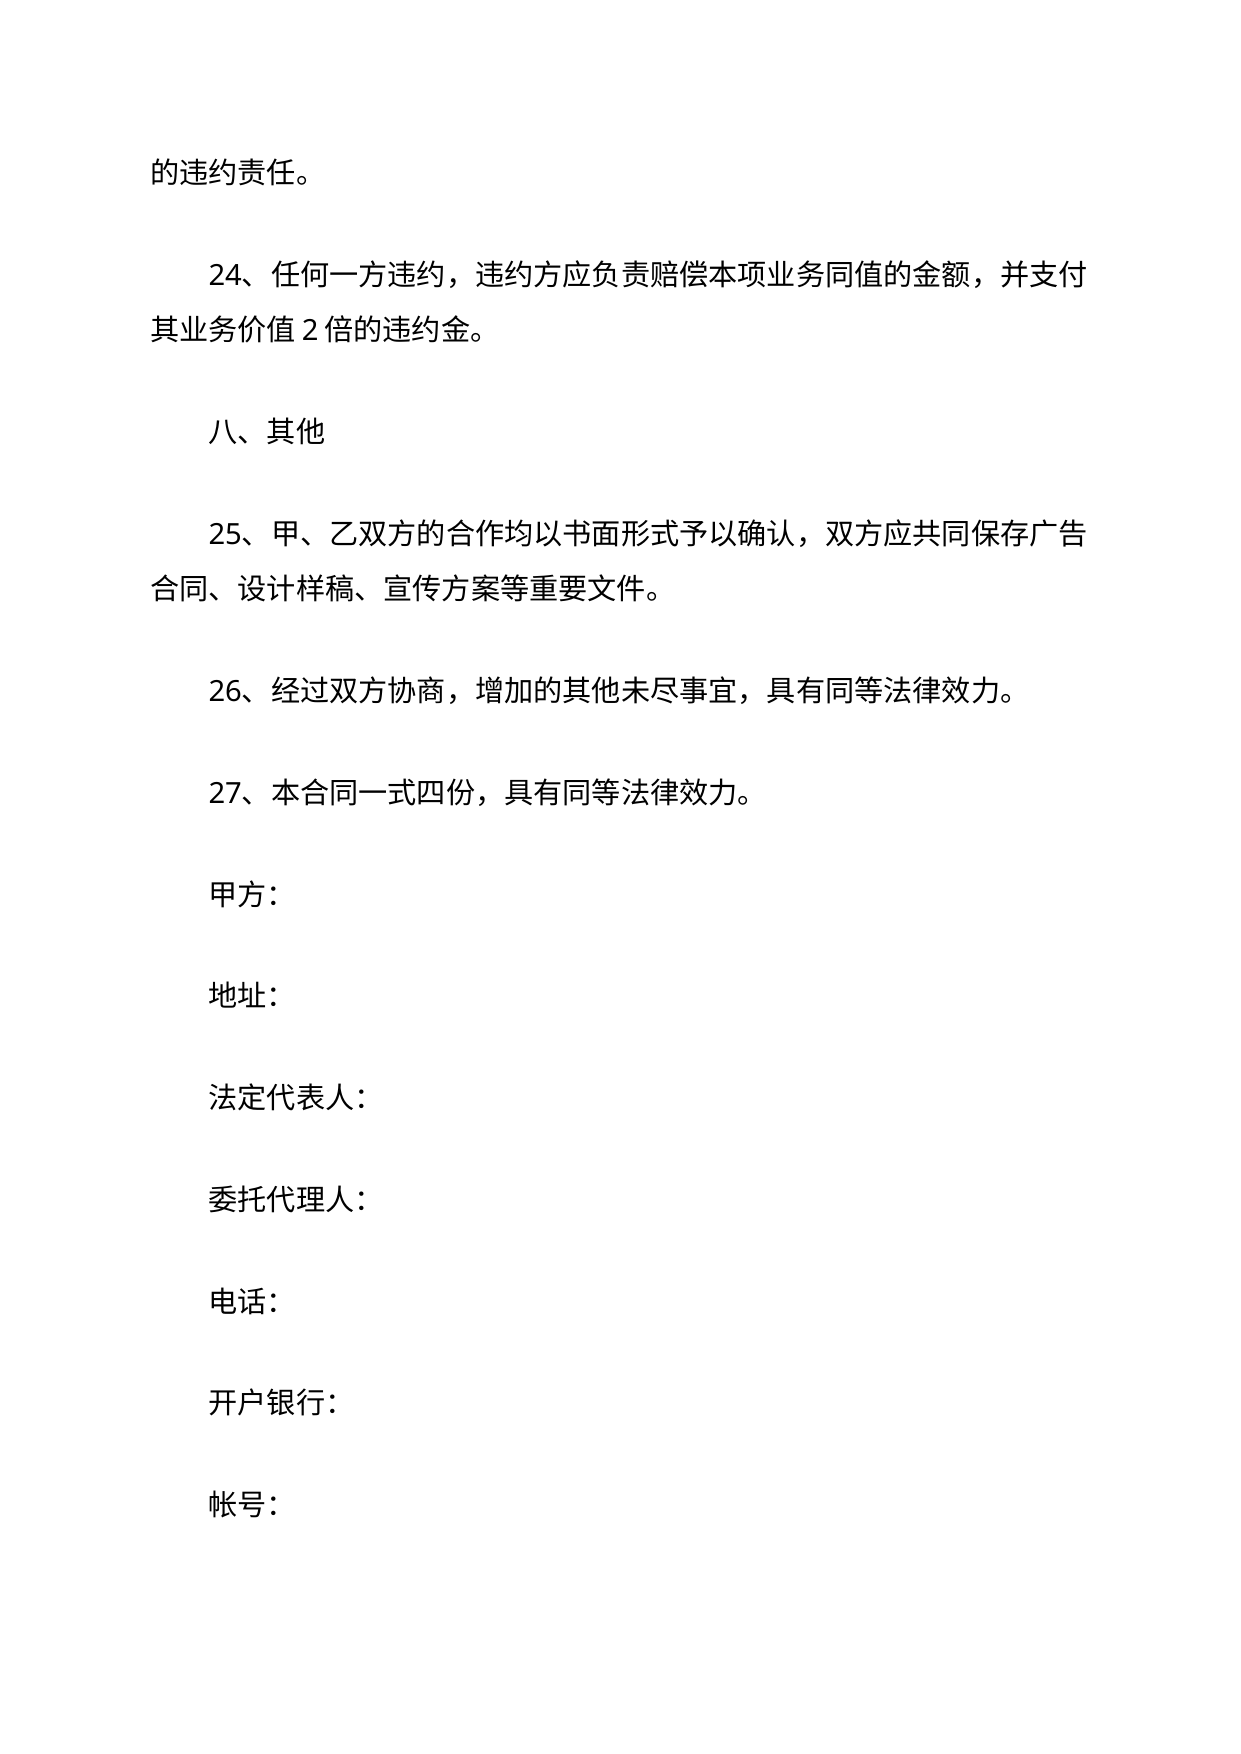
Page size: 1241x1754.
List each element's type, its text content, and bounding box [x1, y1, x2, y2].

text 电话： [150, 1278, 1090, 1321]
text 开户银行： [150, 1380, 1090, 1422]
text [150, 150, 1090, 192]
text 地址： [150, 973, 1090, 1015]
text 委托代理人： [150, 1177, 1090, 1219]
text 24、任何一方违约，违约方应负责赔偿本项业务同值的金额，并支付其业务价值2倍的违约金。 [150, 252, 1090, 349]
text 25、甲、乙双方的合作均以书面形式予以确认，双方应共同保存广告合同、设计样稿、宣传方案等重要文件。 [150, 511, 1090, 608]
text 八、其他 [150, 409, 1090, 451]
text 26、经过双方协商，增加的其他未尽事宜，具有同等法律效力。 [150, 667, 1090, 710]
text 甲方： [150, 871, 1090, 913]
text 法定代表人： [150, 1075, 1090, 1117]
text 帐号： [150, 1482, 1090, 1524]
text 27、本合同一式四份，具有同等法律效力。 [150, 769, 1090, 812]
